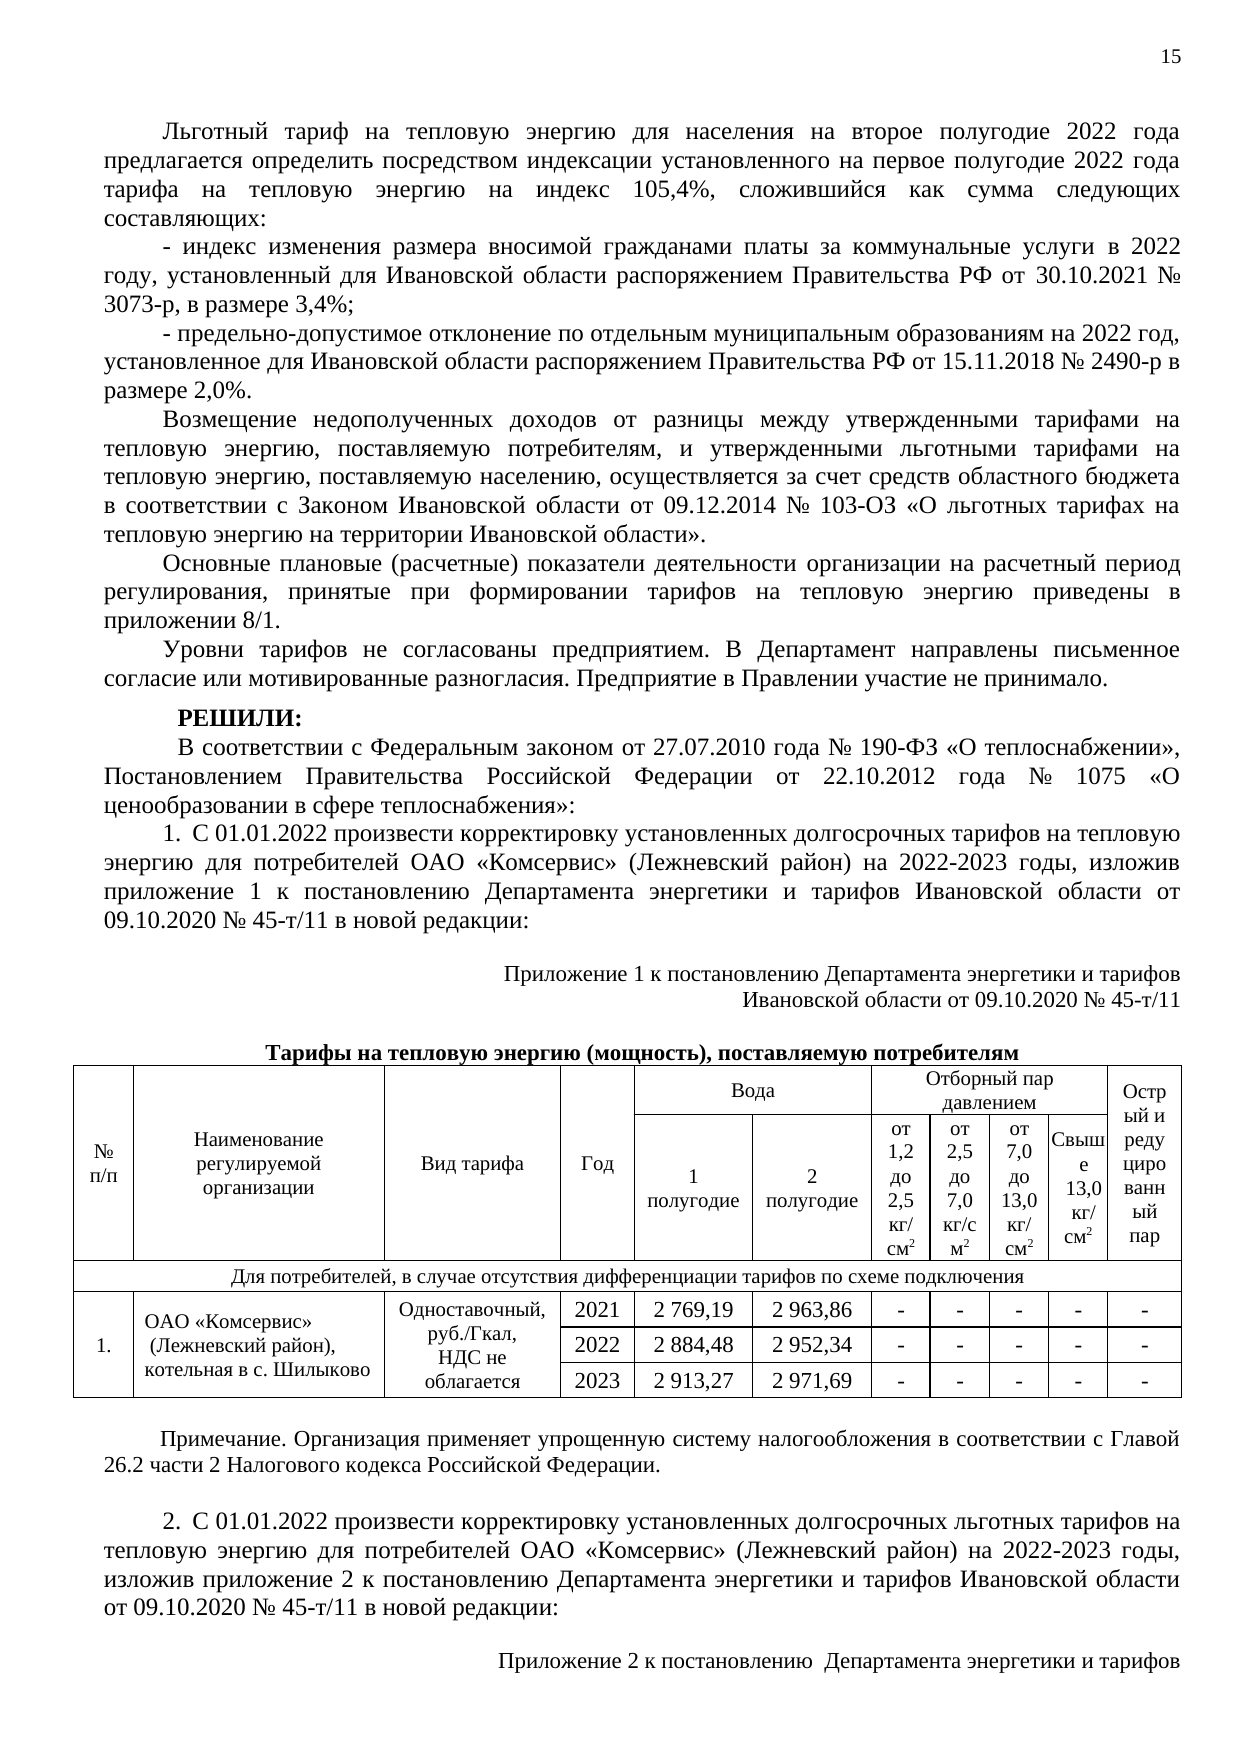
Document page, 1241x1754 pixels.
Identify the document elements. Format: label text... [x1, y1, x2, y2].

table_cell - [931, 1363, 989, 1397]
table_cell 2023 [561, 1363, 634, 1397]
table_cell Для потребителей, в случае отсутствия дифференциации тарифов по схеме подключения [74, 1261, 1181, 1291]
table_cell от 2,5 до 7,0 кг/см2 [931, 1115, 989, 1260]
table_header № п/п [74, 1066, 133, 1260]
table_cell 2 769,19 [635, 1292, 752, 1326]
text Примечание. Организация применяет упрощенную систему налогообложения в соответствии с Главой 26.2 части 2 Налогового кодекса Российской Федерации. [103, 1425, 1181, 1477]
text Возмещение недополученных доходов от разницы между утвержденными тарифами на тепловую энергию, поставляемую потребителям, и утвержденными льготными тарифами на тепловую энергию, поставляемую населению, осуществляется за счет средств областного бюджета в соответствии с Законом Ивановской области от 09.12.2014 № 103-ОЗ «О льготных тарифах на тепловую энергию на территории Ивановской области». [103, 404, 1181, 548]
table_header Вода [635, 1066, 871, 1114]
table_cell - [931, 1328, 989, 1362]
table_cell 1 полугодие [635, 1115, 752, 1260]
table_cell - [872, 1363, 929, 1397]
table_cell - [1108, 1292, 1181, 1326]
table_cell 2 952,34 [753, 1328, 871, 1362]
text Основные плановые (расчетные) показатели деятельности организации на расчетный период регулирования, принятые при формировании тарифов на тепловую энергию приведены в приложении 8/1. [103, 548, 1181, 634]
list С 01.01.2022 произвести корректировку установленных долгосрочных тарифов на тепловую энергию для потребителей ОАО «Комсервис» (Лежневский район) на 2022-2023 годы, изложив приложение 1 к постановлению Департамента энергетики и тарифов Ивановской области от 09.10.2020 № 45-т/11 в новой редакции: [103, 818, 1181, 933]
table_cell 2022 [561, 1328, 634, 1362]
table_cell - [1049, 1328, 1107, 1362]
table_header Острый и редуцированный пар [1108, 1066, 1181, 1260]
table_cell - [1049, 1292, 1107, 1326]
table_cell 1. [74, 1292, 133, 1397]
table_cell Свыше 13,0 кг/ см2 [1049, 1115, 1107, 1260]
table_cell ОАО «Комсервис» (Лежневский район), котельная в с. Шилыково [134, 1292, 384, 1397]
table_cell от 1,2 до 2,5 кг/ см2 [872, 1115, 929, 1260]
table_cell - [1108, 1363, 1181, 1397]
table_cell 2 884,48 [635, 1328, 752, 1362]
text Ивановской области от 09.10.2020 № 45-т/11 [103, 986, 1181, 1012]
table_cell - [872, 1292, 929, 1326]
table_cell от 7,0 до 13,0 кг/ см2 [990, 1115, 1048, 1260]
text В соответствии с Федеральным законом от 27.07.2010 года № 190-ФЗ «О теплоснабжении», Постановлением Правительства Российской Федерации от 22.10.2012 года № 1075 «О ценообразовании в сфере теплоснабжения»: [103, 732, 1181, 818]
list С 01.01.2022 произвести корректировку установленных долгосрочных льготных тарифов на тепловую энергию для потребителей ОАО «Комсервис» (Лежневский район) на 2022-2023 годы, изложив приложение 2 к постановлению Департамента энергетики и тарифов Ивановской области от 09.10.2020 № 45-т/11 в новой редакции: [103, 1506, 1181, 1621]
text Льготный тариф на тепловую энергию для населения на второе полугодие 2022 года предлагается определить посредством индексации установленного на первое полугодие 2022 года тарифа на тепловую энергию на индекс 105,4%, сложившийся как сумма следующих составляющих: [103, 116, 1181, 231]
table_cell 2021 [561, 1292, 634, 1326]
table_cell 2 полугодие [753, 1115, 871, 1260]
table_cell 2 971,69 [753, 1363, 871, 1397]
table_cell - [1049, 1363, 1107, 1397]
table_cell - [931, 1292, 989, 1326]
text Приложение 2 к постановлению Департамента энергетики и тарифов [103, 1647, 1181, 1674]
text Тарифы на тепловую энергию (мощность), поставляемую потребителям [103, 1039, 1181, 1065]
table_cell - [990, 1292, 1048, 1326]
table_cell 2 913,27 [635, 1363, 752, 1397]
table_header Отборный пар давлением [872, 1066, 1107, 1114]
table_cell 2 963,86 [753, 1292, 871, 1326]
table_cell - [1108, 1328, 1181, 1362]
table_header Наименование регулируемой организации [134, 1066, 384, 1260]
table_header Вид тарифа [385, 1066, 560, 1260]
table_header Год [561, 1066, 634, 1260]
text Уровни тарифов не согласованы предприятием. В Департамент направлены письменное согласие или мотивированные разногласия. Предприятие в Правлении участие не принимало. [103, 634, 1181, 691]
table_cell - [872, 1328, 929, 1362]
table_cell - [990, 1328, 1048, 1362]
text - индекс изменения размера вносимой гражданами платы за коммунальные услуги в 2022 году, установленный для Ивановской области распоряжением Правительства РФ от 30.10.2021 № 3073-р, в размере 3,4%; [103, 231, 1181, 318]
text Приложение 1 к постановлению Департамента энергетики и тарифов [103, 960, 1181, 986]
text РЕШИЛИ: [103, 703, 1181, 732]
text - предельно-допустимое отклонение по отдельным муниципальным образованиям на 2022 год, установленное для Ивановской области распоряжением Правительства РФ от 15.11.2018 № 2490-р в размере 2,0%. [103, 318, 1181, 404]
table_cell Одноставочный, руб./Гкал, НДС не облагается [385, 1292, 560, 1397]
table_cell - [990, 1363, 1048, 1397]
